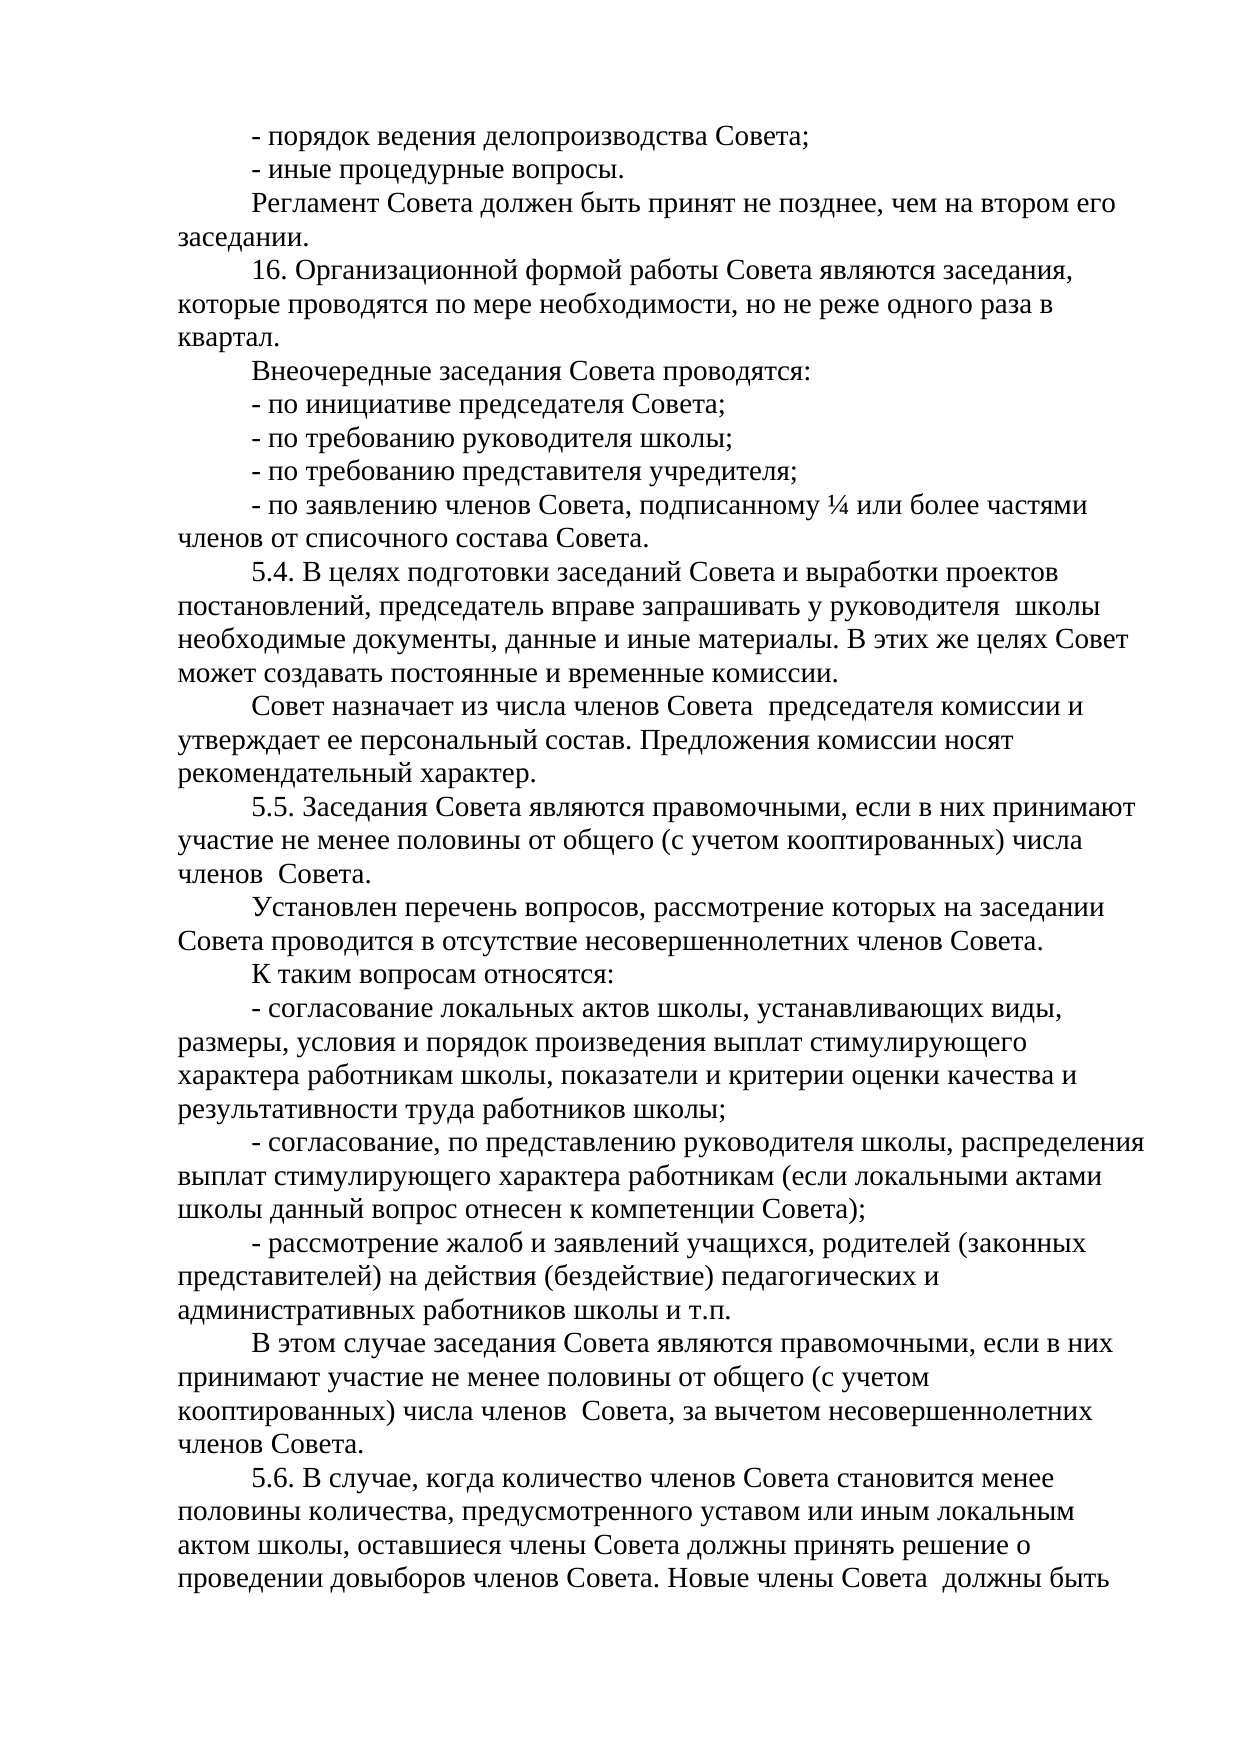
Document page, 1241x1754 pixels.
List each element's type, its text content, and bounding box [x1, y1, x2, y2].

text 5.4. В целях подготовки заседаний Совета и выработки проектов постановлений, председатель вправе запрашивать у руководителя школы необходимые документы, данные и иные материалы. В этих же целях Совет может создавать постоянные и временные комиссии. [177, 554, 1152, 688]
text Установлен перечень вопросов, рассмотрение которых на заседании Совета проводится в отсутствие несовершеннолетних членов Совета. [177, 889, 1152, 957]
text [177, 1460, 1152, 1594]
text - согласование, по представлению руководителя школы, распределения выплат стимулирующего характера работникам (если локальными актами школы данный вопрос отнесен к компетенции Совета); [177, 1124, 1152, 1225]
text К таким вопросам относятся: [177, 957, 1152, 990]
text 16. Организационной формой работы Совета являются заседания, которые проводятся по мере необходимости, но не реже одного раза в квартал. [177, 252, 1152, 353]
text - порядок ведения делопроизводства Совета; [177, 118, 1152, 152]
text - согласование локальных актов школы, устанавливающих виды, размеры, условия и порядок произведения выплат стимулирующего характера работникам школы, показатели и критерии оценки качества и результативности труда работников школы; [177, 990, 1152, 1124]
text 5.5. Заседания Совета являются правомочными, если в них принимают участие не менее половины от общего (с учетом кооптированных) числа членов Совета. [177, 789, 1152, 889]
text Регламент Совета должен быть принят не позднее, чем на втором его заседании. [177, 185, 1152, 252]
text - по инициативе председателя Совета; [177, 386, 1152, 420]
text - по требованию представителя учредителя; [177, 453, 1152, 487]
text - по заявлению членов Совета, подписанному ¼ или более частями членов от списочного состава Совета. [177, 487, 1152, 554]
text Совет назначает из числа членов Совета председателя комиссии и утверждает ее персональный состав. Предложения комиссии носят рекомендательный характер. [177, 688, 1152, 789]
text - иные процедурные вопросы. [177, 152, 1152, 185]
text В этом случае заседания Совета являются правомочными, если в них принимают участие не менее половины от общего (с учетом кооптированных) числа членов Совета, за вычетом несовершеннолетних членов Совета. [177, 1326, 1152, 1460]
text Внеочередные заседания Совета проводятся: [177, 353, 1152, 386]
text - по требованию руководителя школы; [177, 420, 1152, 453]
text - рассмотрение жалоб и заявлений учащихся, родителей (законных представителей) на действия (бездействие) педагогических и административных работников школы и т.п. [177, 1225, 1152, 1326]
